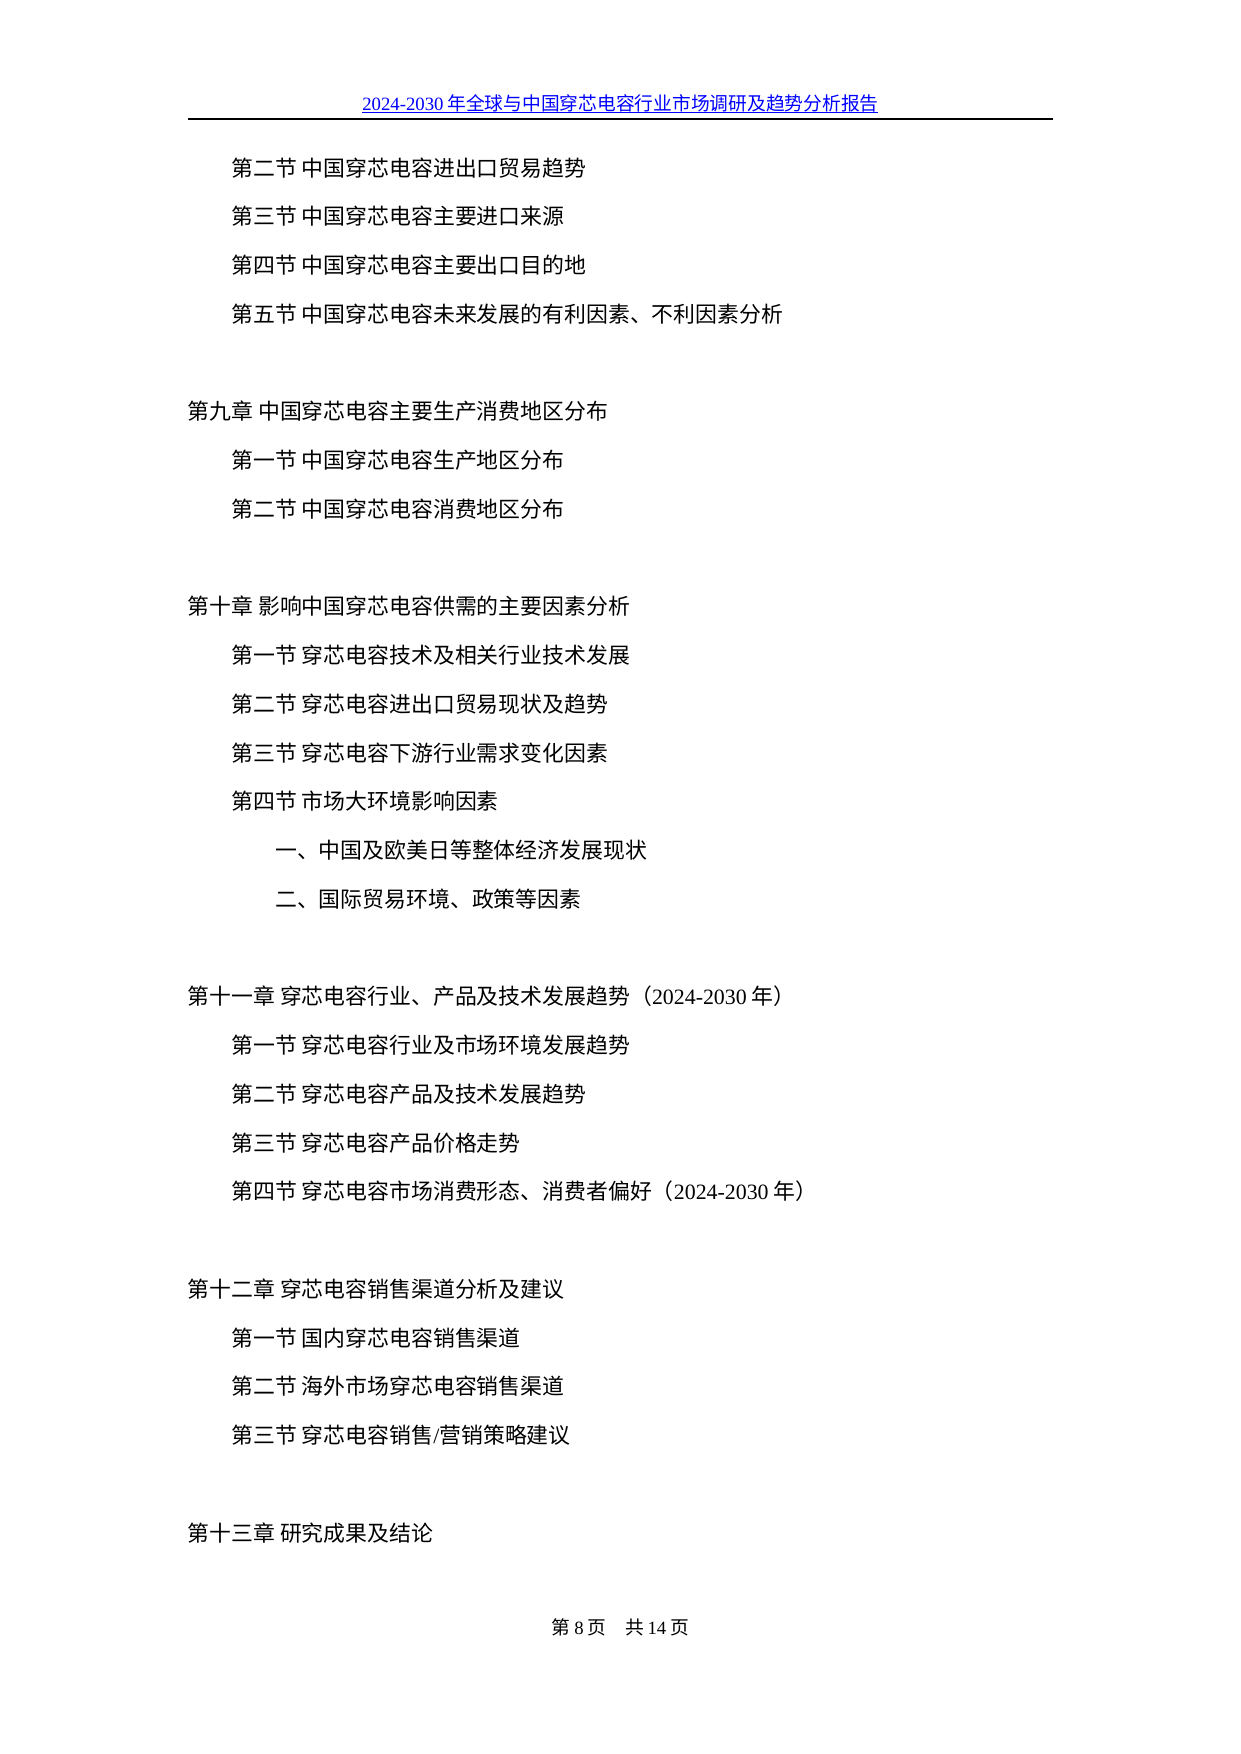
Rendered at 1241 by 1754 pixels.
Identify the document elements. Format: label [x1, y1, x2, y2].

text [187, 150, 1053, 1548]
